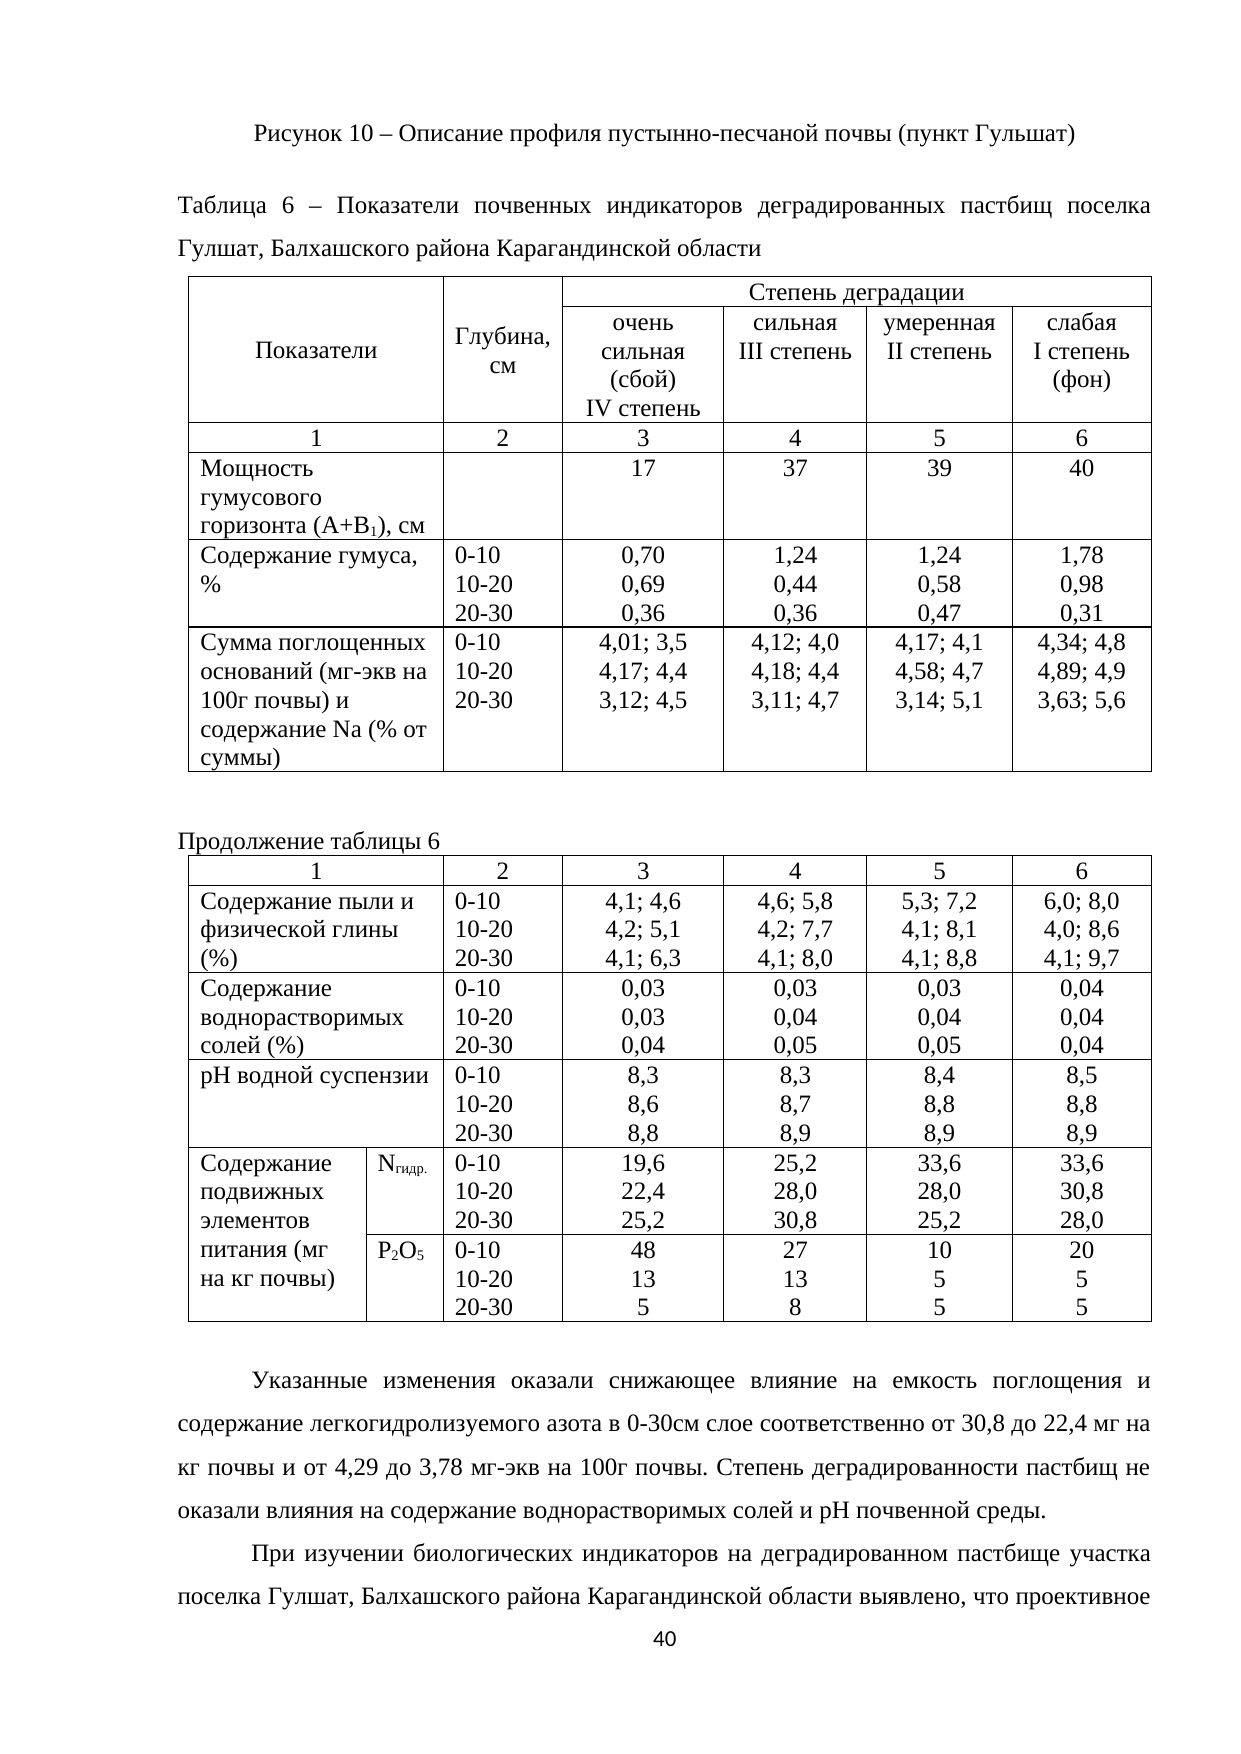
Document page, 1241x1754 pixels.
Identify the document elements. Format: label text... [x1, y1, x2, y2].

table_header 6 [1013, 856, 1151, 885]
table_cell 0,03 0,04 0,05 [724, 973, 866, 1059]
table_cell 1,78 0,98 0,31 [1013, 540, 1151, 626]
table_header Глубина, см [444, 277, 562, 422]
table_cell 48 13 5 [563, 1235, 723, 1321]
table_cell Содержание воднорастворимых солей (%) [189, 973, 443, 1059]
table_cell 27 13 8 [724, 1235, 866, 1321]
table_cell очень сильная (сбой) IV степень [563, 307, 723, 422]
table_cell 0-10 10-20 20-30 [444, 628, 562, 771]
text Таблица 6 – Показатели почвенных индикаторов деградированных пастбищ поселка Гулшат, Балхашского района Карагандинской области [177, 190, 1152, 262]
table_cell 37 [724, 453, 866, 539]
table_header Показатели [189, 277, 443, 422]
table_cell 5 [867, 423, 1012, 452]
table_cell 5,3; 7,2 4,1; 8,1 4,1; 8,8 [867, 886, 1012, 972]
table_cell P2O5 [367, 1235, 443, 1321]
table_cell 0-10 10-20 20-30 [444, 540, 562, 626]
table_cell 8,3 8,7 8,9 [724, 1060, 866, 1147]
table_cell Содержание пыли и физической глины (%) [189, 886, 443, 972]
table_cell 1,24 0,44 0,36 [724, 540, 866, 626]
table_cell 39 [867, 453, 1012, 539]
table_cell 4,12; 4,0 4,18; 4,4 3,11; 4,7 [724, 628, 866, 771]
table_cell 0,03 0,04 0,05 [867, 973, 1012, 1059]
table_cell 20 5 5 [1013, 1235, 1151, 1321]
table_cell 33,6 28,0 25,2 [867, 1148, 1012, 1234]
table_cell 8,4 8,8 8,9 [867, 1060, 1012, 1147]
table_cell сильная III степень [724, 307, 866, 422]
table_header 4 [724, 856, 866, 885]
table_cell Мощность гумусового горизонта (А+В1), см [189, 453, 443, 539]
table_cell 4,17; 4,1 4,58; 4,7 3,14; 5,1 [867, 628, 1012, 771]
table_cell 3 [563, 423, 723, 452]
table_cell 6,0; 8,0 4,0; 8,6 4,1; 9,7 [1013, 886, 1151, 972]
table_cell 6 [1013, 423, 1151, 452]
table_cell Сумма поглощенных оснований (мг-экв на 100г почвы) и содержание Na (% от суммы) [189, 628, 443, 771]
table_header 2 [444, 856, 562, 885]
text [177, 1538, 1152, 1610]
table_cell 8,3 8,6 8,8 [563, 1060, 723, 1147]
table_cell 17 [563, 453, 723, 539]
table_cell 0-10 10-20 20-30 [444, 886, 562, 972]
table_cell 0-10 10-20 20-30 [444, 1148, 562, 1234]
text Указанные изменения оказали снижающее влияние на емкость поглощения и содержание легкогидролизуемого азота в 0-30см слое соответственно от 30,8 до 22,4 мг на кг почвы и от 4,29 до 3,78 мг-экв на 100г почвы. Степень деградированности пастбищ не оказали влияния на содержание воднорастворимых солей и рН почвенной среды. [177, 1365, 1152, 1523]
table_cell умеренная II степень [867, 307, 1012, 422]
table_cell 1 [189, 423, 443, 452]
table_cell 4,1; 4,6 4,2; 5,1 4,1; 6,3 [563, 886, 723, 972]
table_cell 0,04 0,04 0,04 [1013, 973, 1151, 1059]
table_cell 0-10 10-20 20-30 [444, 1235, 562, 1321]
table_cell слабая I степень (фон) [1013, 307, 1151, 422]
table_cell Содержание гумуса, % [189, 540, 443, 626]
text Рисунок 10 – Описание профиля пустынно-песчаной почвы (пункт Гульшат) [177, 118, 1152, 147]
table_cell 4,01; 3,5 4,17; 4,4 3,12; 4,5 [563, 628, 723, 771]
table_cell 4 [724, 423, 866, 452]
table_cell 4,34; 4,8 4,89; 4,9 3,63; 5,6 [1013, 628, 1151, 771]
table_cell 0-10 10-20 20-30 [444, 973, 562, 1059]
table_cell 40 [1013, 453, 1151, 539]
table_cell 0,03 0,03 0,04 [563, 973, 723, 1059]
text Продолжение таблицы 6 [177, 826, 1152, 855]
table_cell 8,5 8,8 8,9 [1013, 1060, 1151, 1147]
table_header 3 [563, 856, 723, 885]
table_cell рН водной суспензии [189, 1060, 443, 1147]
table_cell Содержание подвижных элементов питания (мг на кг почвы) [189, 1148, 366, 1321]
table_cell 2 [444, 423, 562, 452]
table_header 5 [867, 856, 1012, 885]
table_cell 10 5 5 [867, 1235, 1012, 1321]
table_cell Nгидр. [367, 1148, 443, 1234]
table_cell 0,70 0,69 0,36 [563, 540, 723, 626]
table_cell 0-10 10-20 20-30 [444, 1060, 562, 1147]
table_header 1 [189, 856, 443, 885]
table_cell [444, 453, 562, 539]
table_header Степень деградации [563, 277, 1151, 306]
table_cell 19,6 22,4 25,2 [563, 1148, 723, 1234]
table_cell 25,2 28,0 30,8 [724, 1148, 866, 1234]
table_cell 1,24 0,58 0,47 [867, 540, 1012, 626]
table_cell 33,6 30,8 28,0 [1013, 1148, 1151, 1234]
table_cell 4,6; 5,8 4,2; 7,7 4,1; 8,0 [724, 886, 866, 972]
